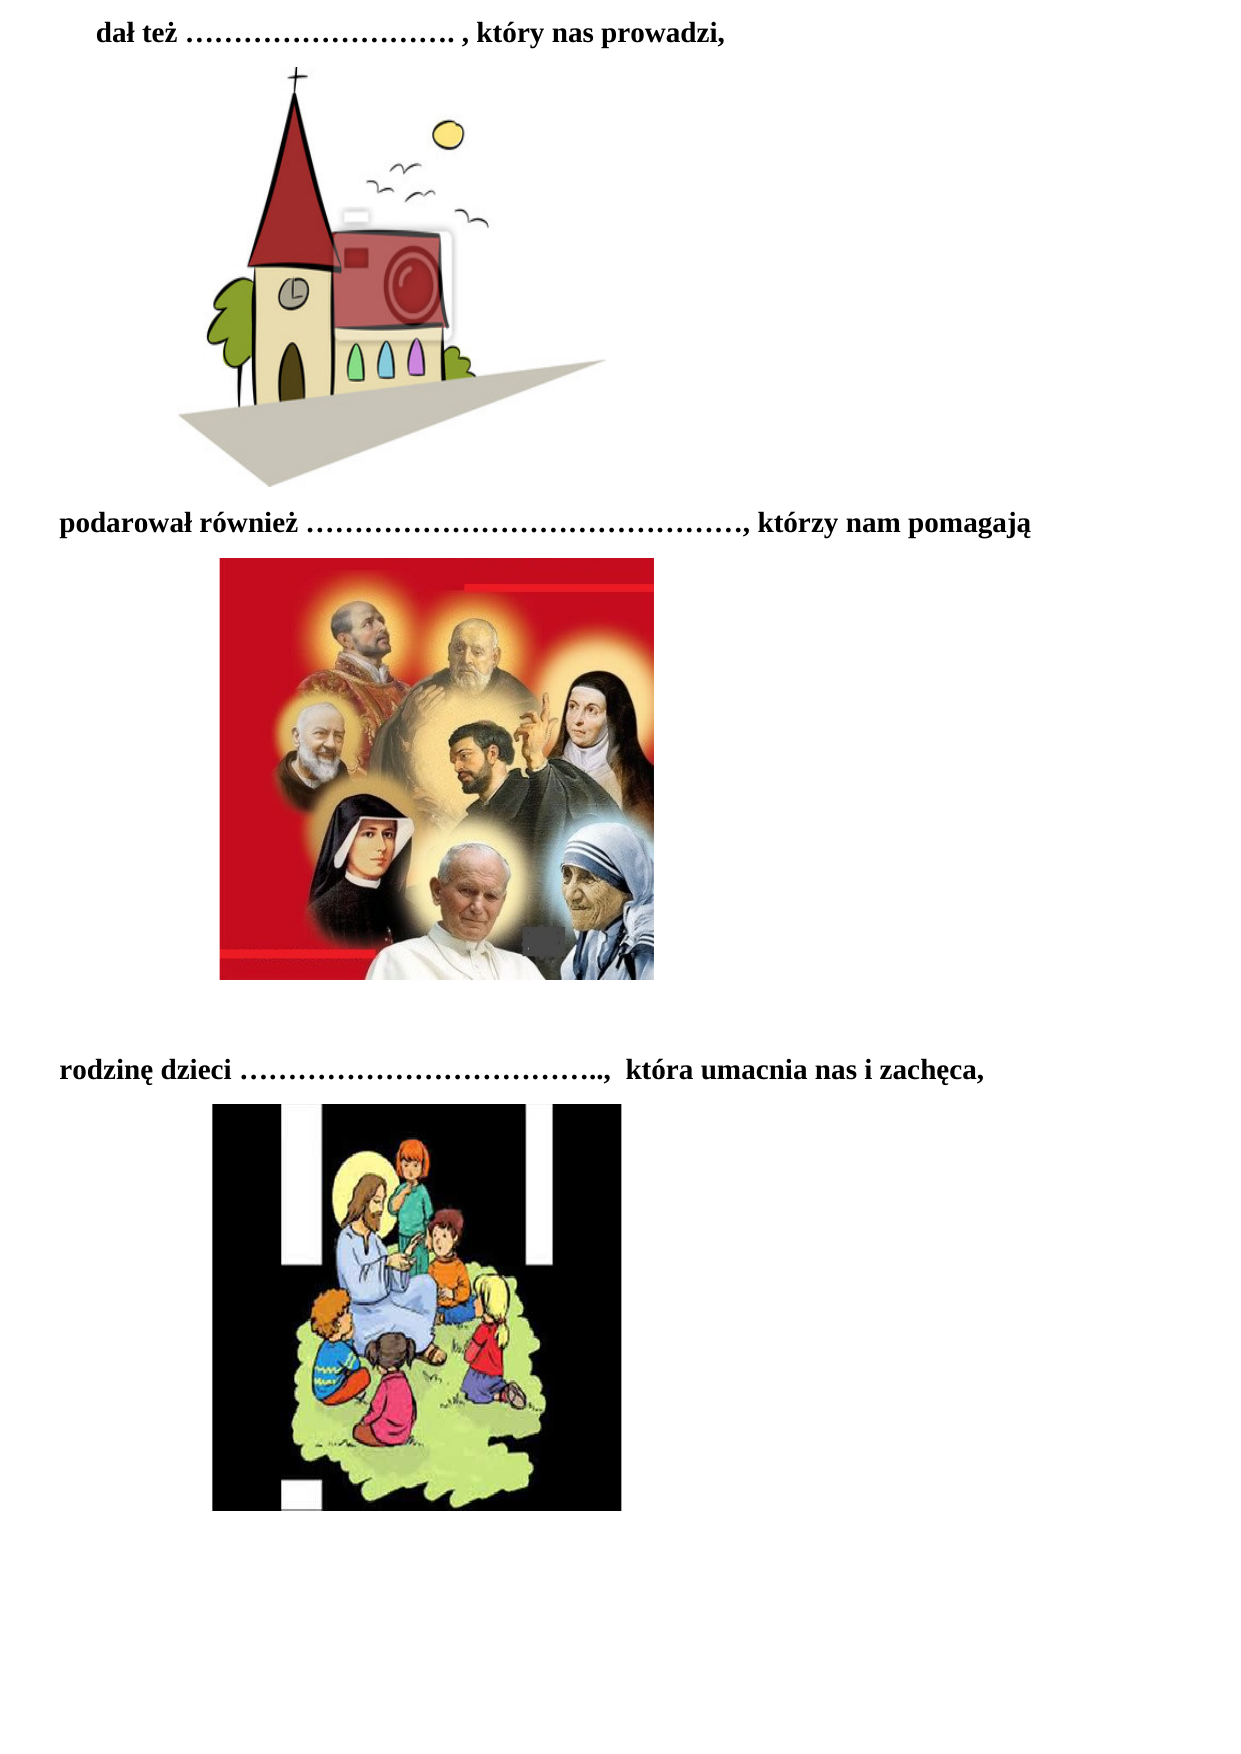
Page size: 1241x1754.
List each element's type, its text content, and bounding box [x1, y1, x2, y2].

text dał też ………………………. , który nas prowadzi, [59, 15, 1240, 48]
text rodzinę dzieci ……………………………….., która umacnia nas i zachęca, [59, 1052, 1240, 1086]
picture [219, 558, 654, 980]
picture [178, 67, 607, 487]
picture [212, 1104, 622, 1511]
text podarował również ………………………………………, którzy nam pomagają [59, 505, 1240, 539]
